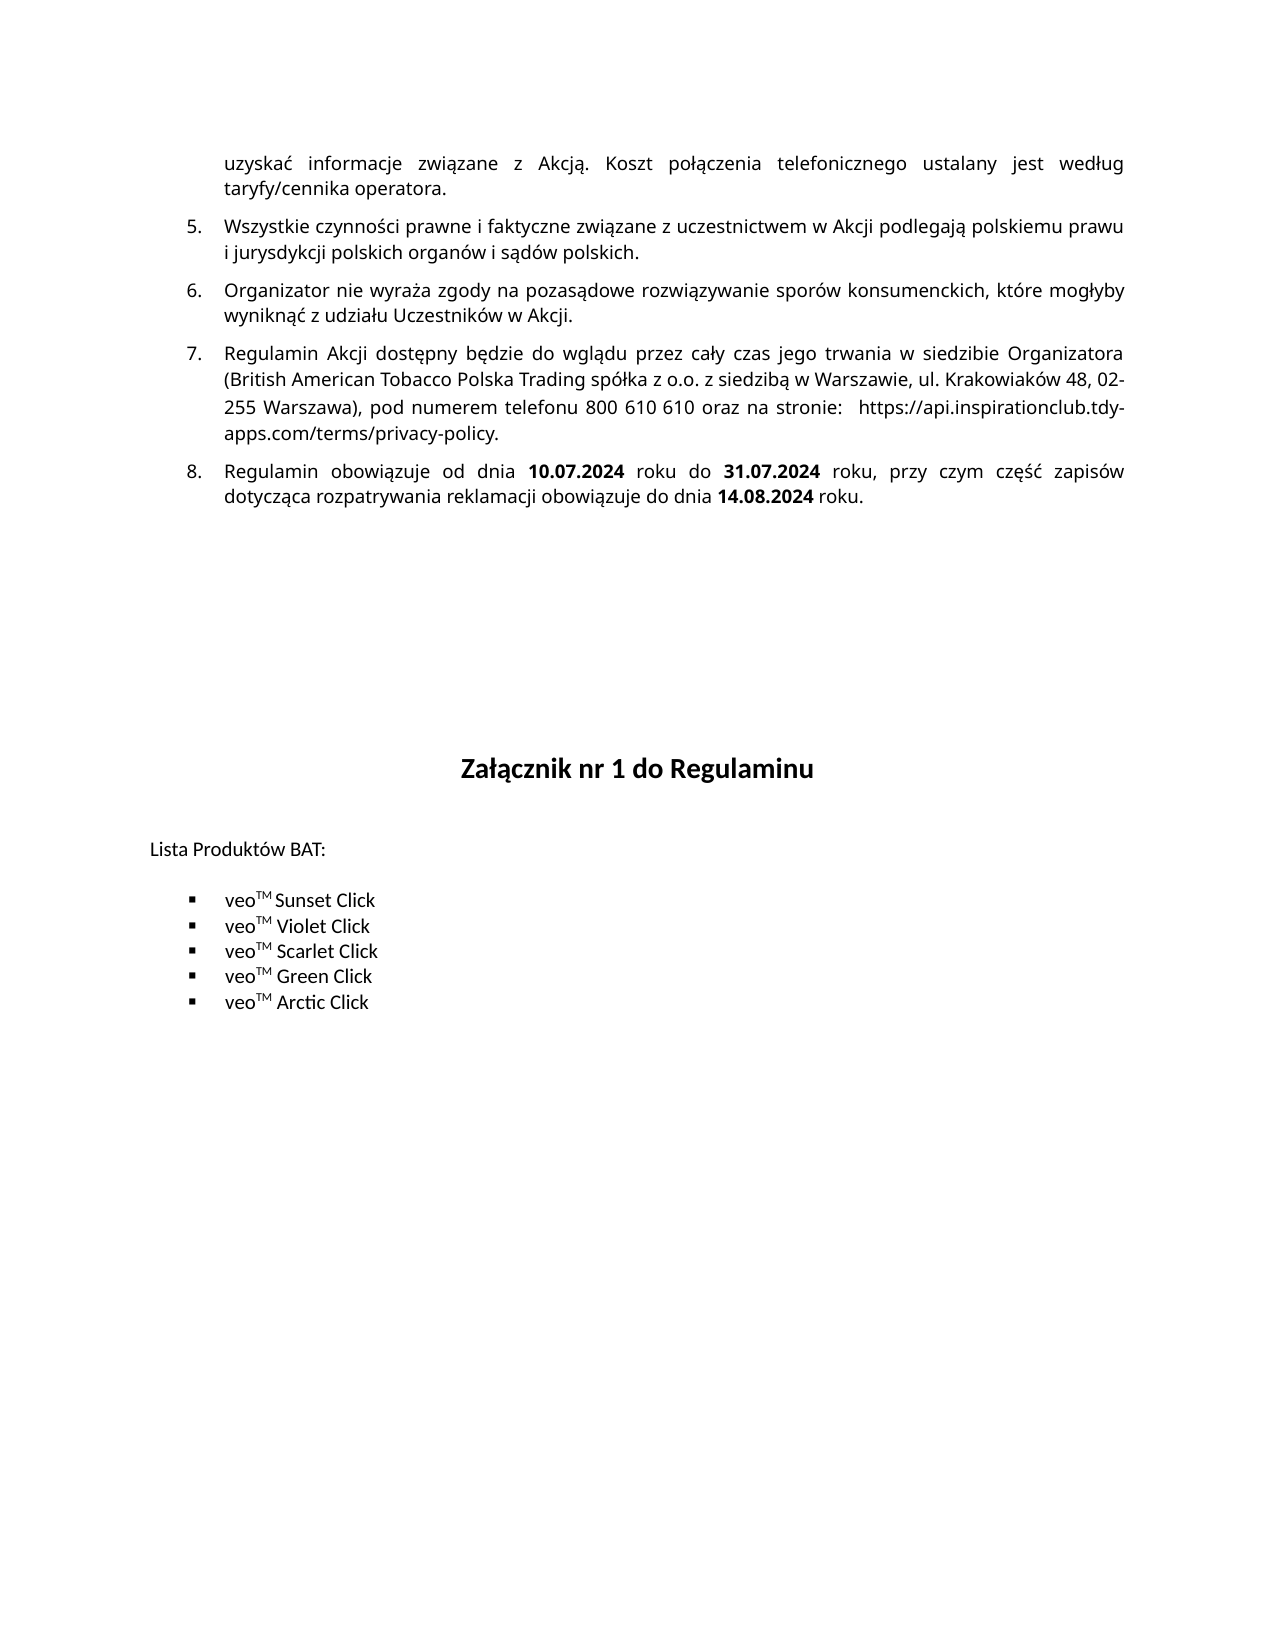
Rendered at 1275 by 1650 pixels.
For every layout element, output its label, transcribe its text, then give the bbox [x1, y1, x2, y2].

list veoTM Green Click [187, 964, 1125, 989]
list Organizator nie wyraża zgody na pozasądowe rozwiązywanie sporów konsumenckich, które mogłyby wyniknąć z udziału Uczestników w Akcji. [186, 277, 1125, 328]
list Regulamin obowiązuje od dnia 10.07.2024 roku do 31.07.2024 roku, przy czym część zapisów dotycząca rozpatrywania reklamacji obowiązuje do dnia 14.08.2024 roku. [186, 458, 1125, 509]
list veoTM Sunset Click [187, 887, 1125, 913]
list Regulamin Akcji dostępny będzie do wglądu przez cały czas jego trwania w siedzibie Organizatora (British American Tobacco Polska Trading spółka z o.o. z siedzibą w Warszawie, ul. Krakowiaków 48, 02-255 Warszawa), pod numerem telefonu 800 610 610 oraz na stronie: https://api.inspirationclub.tdy-apps.com/terms/privacy-policy. [186, 340, 1125, 446]
text Lista Produktów BAT: [150, 837, 1125, 862]
text Załącznik nr 1 do Regulaminu [150, 750, 1125, 786]
list veoTM Arctic Click [187, 989, 1125, 1014]
list veoTM Violet Click [187, 913, 1125, 938]
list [186, 150, 1125, 201]
list veoTM Scarlet Click [187, 938, 1125, 964]
list Wszystkie czynności prawne i faktyczne związane z uczestnictwem w Akcji podlegają polskiemu prawu i jurysdykcji polskich organów i sądów polskich. [186, 213, 1125, 264]
